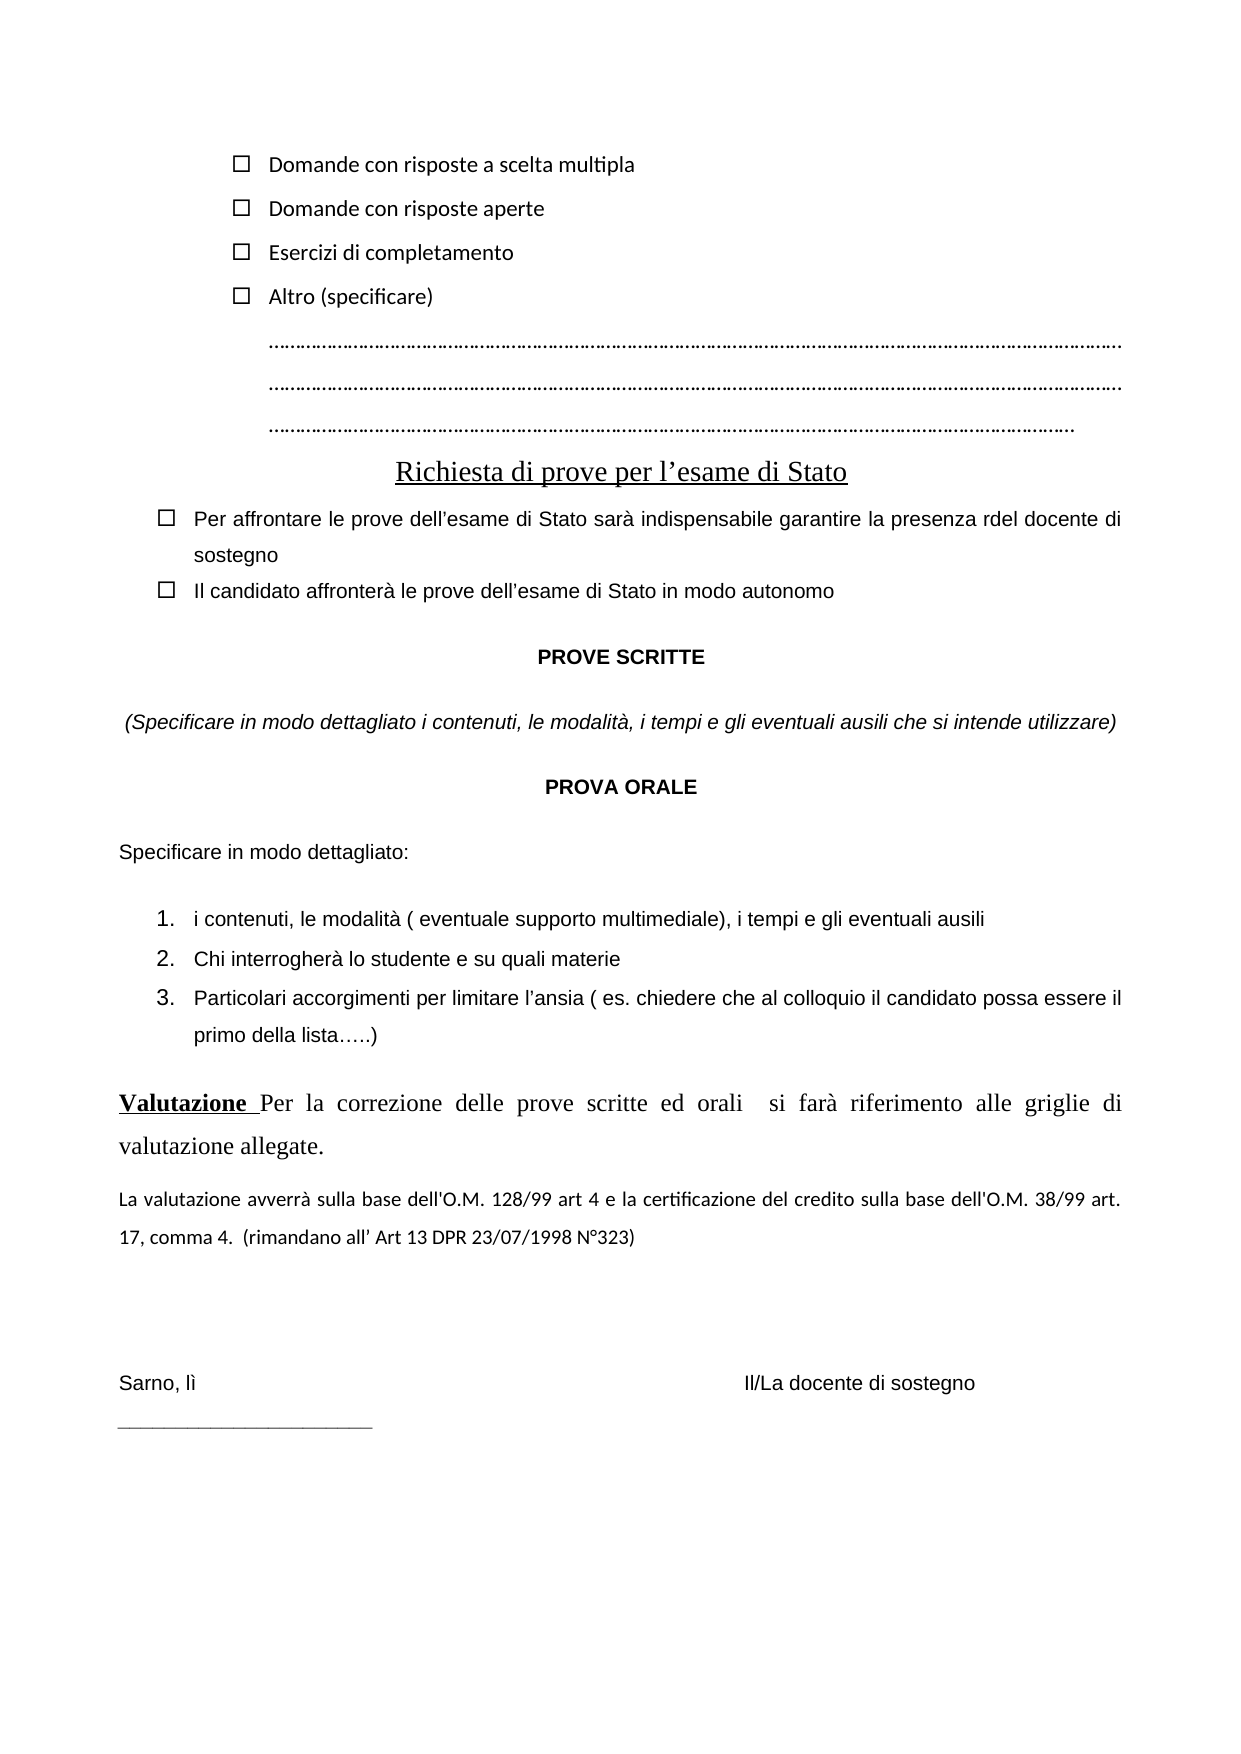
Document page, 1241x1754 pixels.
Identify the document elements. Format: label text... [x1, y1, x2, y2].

text ……………………………………………………………………………………………………………………………………………………………………………………………………………………………………………………………………………………………………………………………………………………………………………………………………………………………………… [269, 326, 1123, 438]
text PROVE SCRITTE [119, 645, 1123, 669]
list Domande con risposte a scelta multipla [231, 150, 1123, 178]
list Il candidato affronterà le prove dell’esame di Stato in modo autonomo [156, 579, 1123, 603]
list i contenuti, le modalità ( eventuale supporto multimediale), i tempi e gli eventuali ausili [156, 905, 1123, 932]
list Per affrontare le prove dell’esame di Stato sarà indispensabile garantire la presenza rdel docente di sostegno [156, 507, 1123, 567]
text ______________________ [119, 1406, 1123, 1430]
text Specificare in modo dettagliato: [119, 840, 1123, 864]
text Richiesta di prove per l’esame di Stato [119, 454, 1123, 488]
list Esercizi di completamento [231, 238, 1123, 266]
text La valutazione avverrà sulla base dell'O.M. 128/99 art 4 e la certificazione del credito sulla base dell'O.M. 38/99 art. 17, comma 4. (rimandano all’ Art 13 DPR 23/07/1998 N°323) [119, 1186, 1123, 1250]
text PROVA ORALE [119, 775, 1123, 799]
list Altro (specificare) [231, 282, 1123, 310]
text Valutazione Per la correzione delle prove scritte ed orali si farà riferimento alle griglie di valutazione allegate. [119, 1088, 1123, 1159]
list Domande con risposte aperte [231, 194, 1123, 222]
text (Specificare in modo dettagliato i contenuti, le modalità, i tempi e gli eventuali ausili che si intende utilizzare) [119, 710, 1123, 734]
list Chi interrogherà lo studente e su quali materie [156, 945, 1123, 971]
text Sarno, lì Il/La docente di sostegno [119, 1371, 1123, 1394]
list Particolari accorgimenti per limitare l’ansia ( es. chiedere che al colloquio il candidato possa essere il primo della lista…..) [156, 984, 1123, 1047]
